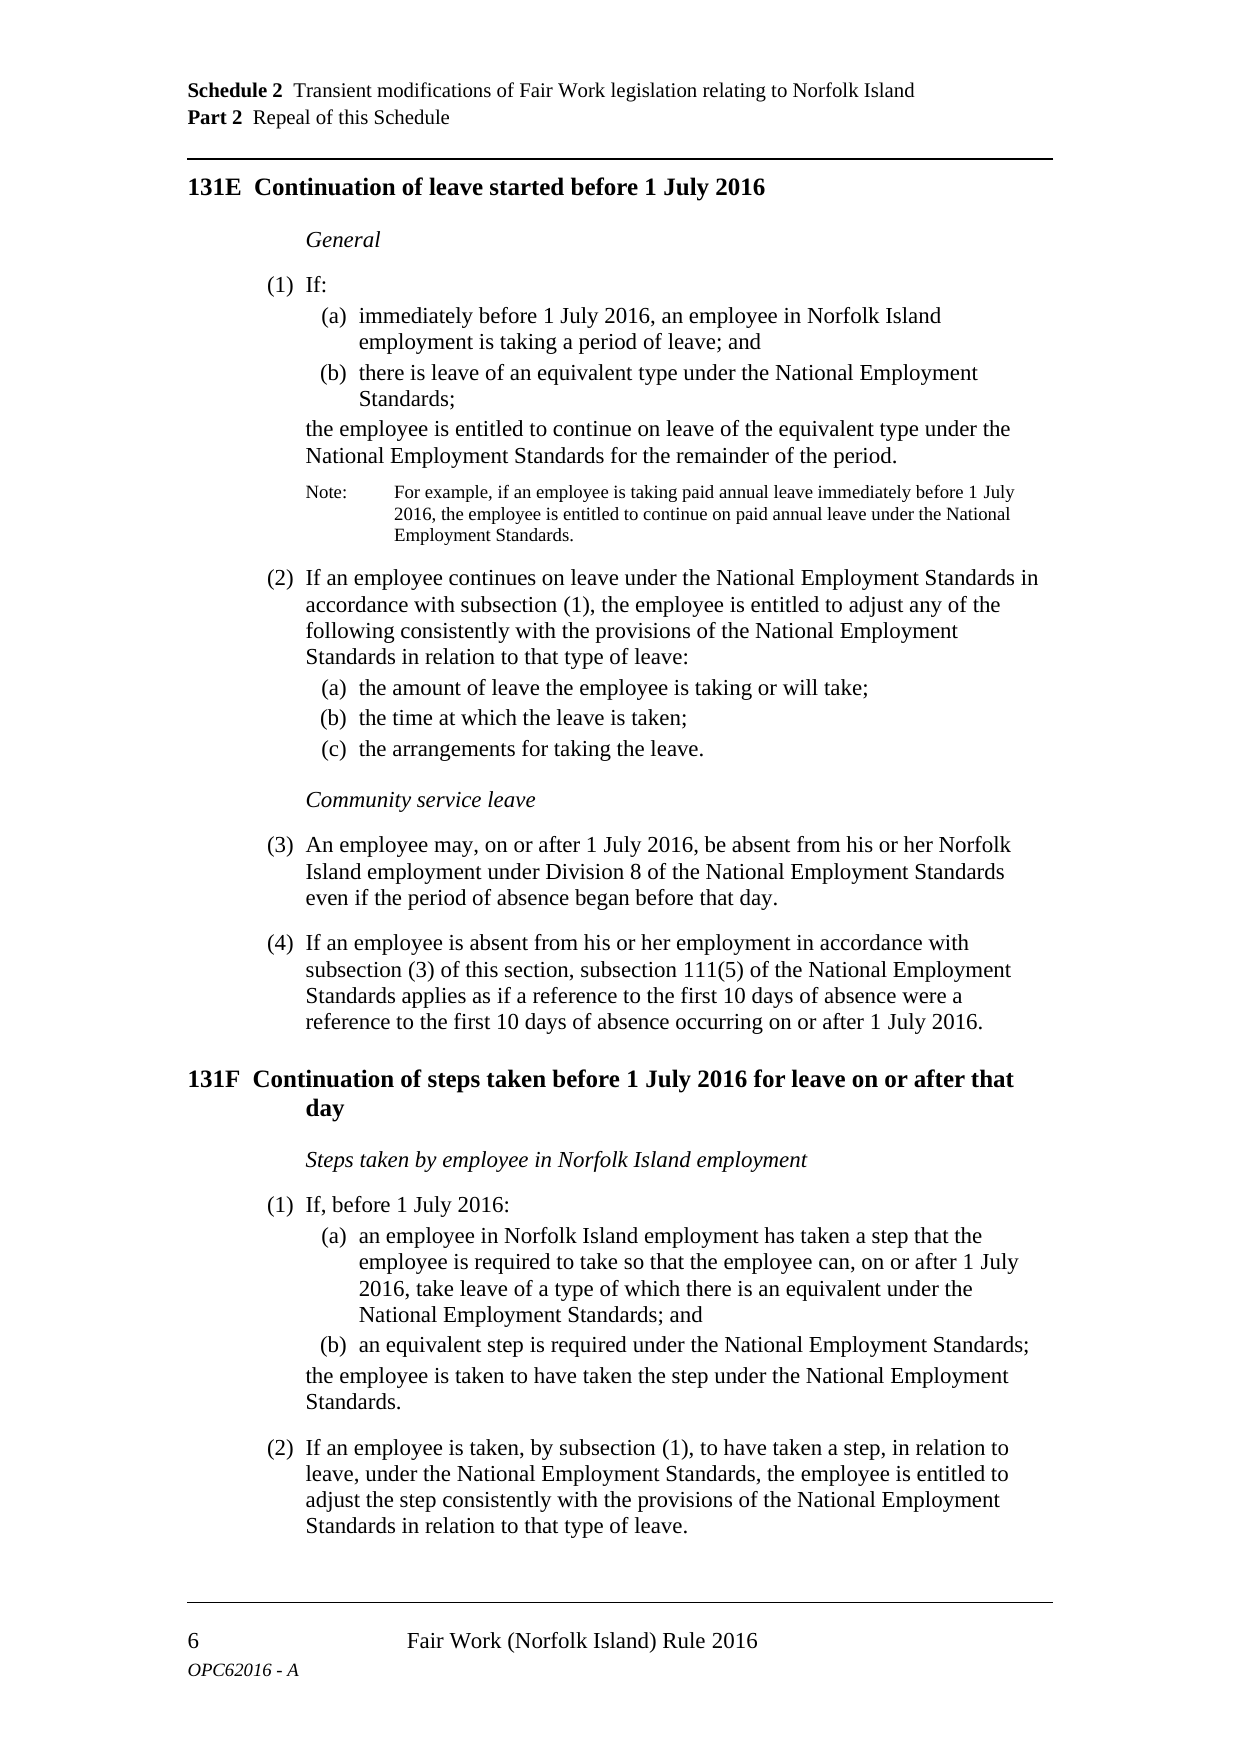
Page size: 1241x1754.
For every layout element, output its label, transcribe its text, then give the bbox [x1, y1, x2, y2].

text 131E Continuation of leave started before 1 July 2016 [187, 172, 1053, 201]
text Steps taken by employee in Norfolk Island employment [305, 1146, 1053, 1173]
text (a) an employee in Norfolk Island employment has taken a step that the employee is required to take so that the employee can, on or after 1 July 2016, take leave of a type of which there is an equivalent under the National Employment Standards; and [187, 1222, 1053, 1327]
text (2) If an employee continues on leave under the National Employment Standards in accordance with subsection (1), the employee is entitled to adjust any of the following consistently with the provisions of the National Employment Standards in relation to that type of leave: [187, 564, 1053, 670]
text Note: For example, if an employee is taking paid annual leave immediately before 1 July 2016, the employee is entitled to continue on paid annual leave under the National Employment Standards. [305, 481, 1053, 546]
text (1) If: [187, 271, 1053, 298]
text (4) If an employee is absent from his or her employment in accordance with subsection (3) of this section, subsection 111(5) of the National Employment Standards applies as if a reference to the first 10 days of absence were a reference to the first 10 days of absence occurring on or after 1 July 2016. [187, 929, 1053, 1035]
text (b) an equivalent step is required under the National Employment Standards; [187, 1332, 1053, 1358]
text General [305, 226, 1053, 252]
text (a) immediately before 1 July 2016, an employee in Norfolk Island employment is taking a period of leave; and [187, 302, 1053, 354]
text (3) An employee may, on or after 1 July 2016, be absent from his or her Norfolk Island employment under Division 8 of the National Employment Standards even if the period of absence began before that day. [187, 831, 1053, 911]
text (b) the time at which the leave is taken; [187, 704, 1053, 731]
text (a) the amount of leave the employee is taking or will take; [187, 674, 1053, 700]
text (c) the arrangements for taking the leave. [187, 735, 1053, 761]
text (2) If an employee is taken, by subsection (1), to have taken a step, in relation to leave, under the National Employment Standards, the employee is entitled to adjust the step consistently with the provisions of the National Employment Standards in relation to that type of leave. [187, 1433, 1053, 1539]
text (1) If, before 1 July 2016: [187, 1191, 1053, 1218]
text 131F Continuation of steps taken before 1 July 2016 for leave on or after that day [187, 1064, 1053, 1121]
text the employee is taken to have taken the step under the National Employment Standards. [305, 1362, 1053, 1415]
text (b) there is leave of an equivalent type under the National Employment Standards; [187, 359, 1053, 411]
text the employee is entitled to continue on leave of the equivalent type under the National Employment Standards for the remainder of the period. [305, 416, 1053, 468]
text Community service leave [305, 786, 1053, 813]
